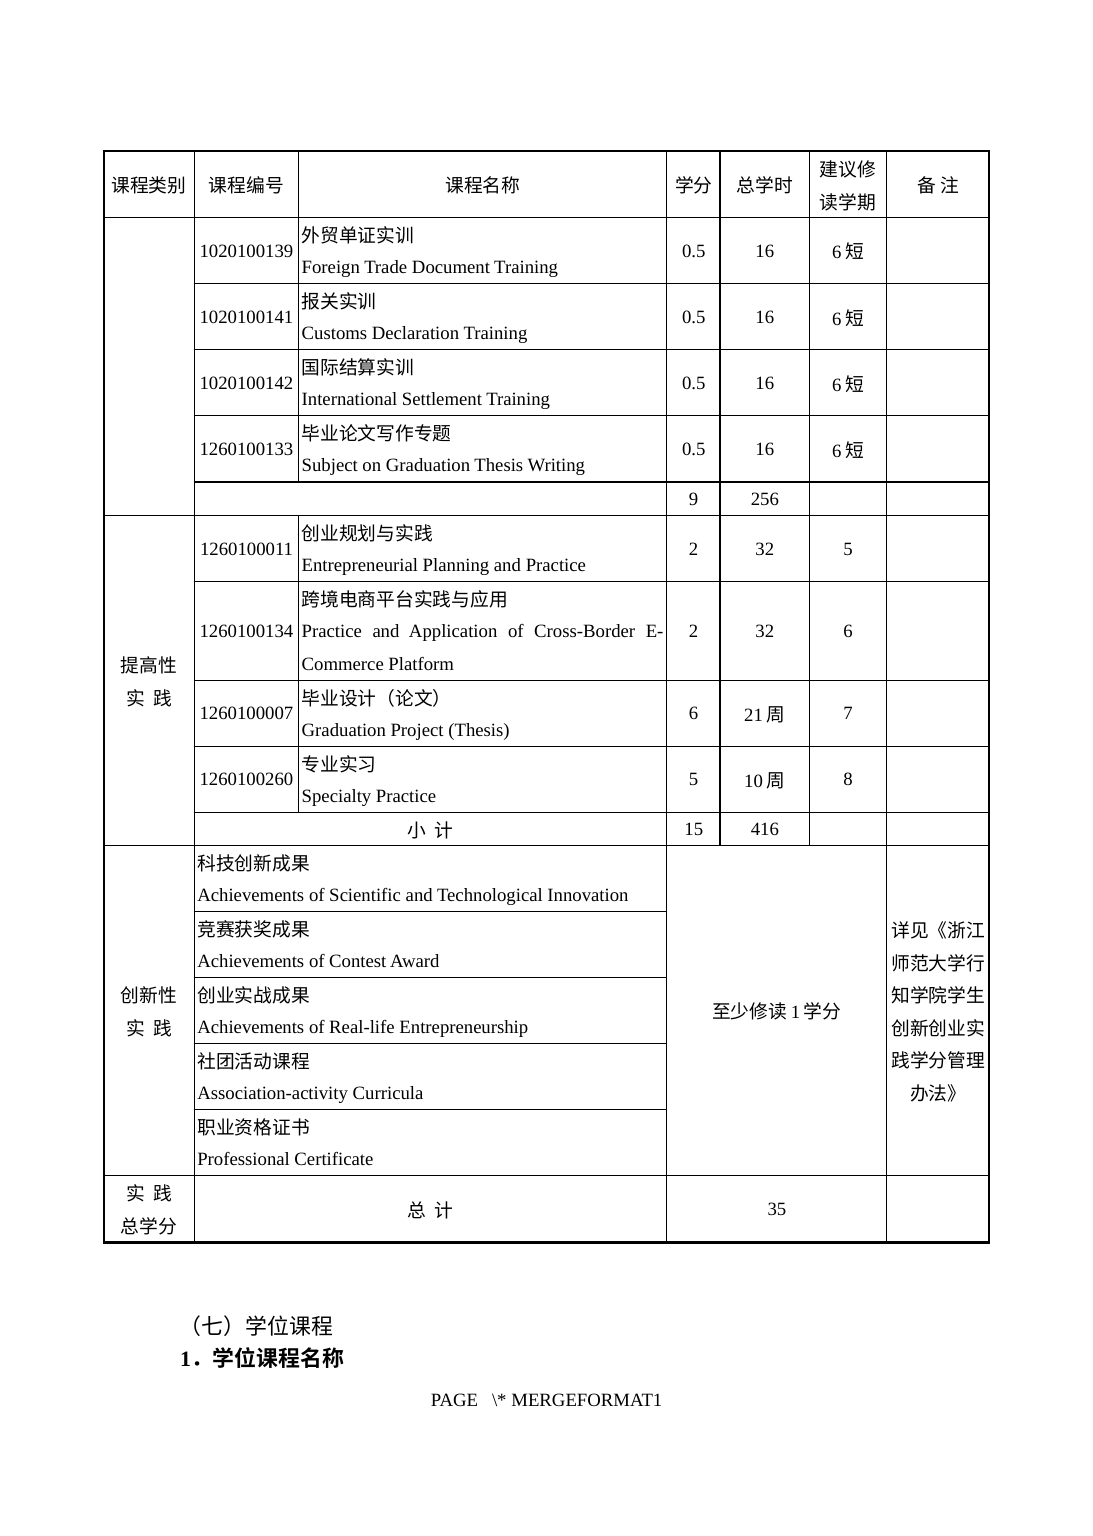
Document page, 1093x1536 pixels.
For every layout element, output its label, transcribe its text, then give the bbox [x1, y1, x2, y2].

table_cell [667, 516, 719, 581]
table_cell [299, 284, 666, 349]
text （七）学位课程 [136, 1308, 957, 1341]
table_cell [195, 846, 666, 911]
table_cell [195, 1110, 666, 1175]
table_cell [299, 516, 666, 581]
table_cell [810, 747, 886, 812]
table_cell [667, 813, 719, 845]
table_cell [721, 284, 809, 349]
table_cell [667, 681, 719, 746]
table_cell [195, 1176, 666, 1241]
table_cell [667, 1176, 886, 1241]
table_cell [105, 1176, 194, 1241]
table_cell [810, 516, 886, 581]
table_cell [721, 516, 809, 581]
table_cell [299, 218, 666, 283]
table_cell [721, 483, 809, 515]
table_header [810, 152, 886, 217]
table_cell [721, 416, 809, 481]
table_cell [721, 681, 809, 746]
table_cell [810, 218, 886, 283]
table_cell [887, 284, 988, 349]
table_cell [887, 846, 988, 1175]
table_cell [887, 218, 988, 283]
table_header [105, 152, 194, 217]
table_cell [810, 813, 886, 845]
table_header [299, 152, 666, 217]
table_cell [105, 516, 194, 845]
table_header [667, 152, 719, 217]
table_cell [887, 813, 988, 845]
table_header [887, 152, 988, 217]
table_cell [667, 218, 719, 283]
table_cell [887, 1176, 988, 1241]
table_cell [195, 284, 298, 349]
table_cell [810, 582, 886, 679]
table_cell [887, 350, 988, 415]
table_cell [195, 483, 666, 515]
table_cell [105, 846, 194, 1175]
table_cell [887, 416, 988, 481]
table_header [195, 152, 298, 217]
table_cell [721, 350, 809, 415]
text 1．学位课程名称 [136, 1341, 957, 1373]
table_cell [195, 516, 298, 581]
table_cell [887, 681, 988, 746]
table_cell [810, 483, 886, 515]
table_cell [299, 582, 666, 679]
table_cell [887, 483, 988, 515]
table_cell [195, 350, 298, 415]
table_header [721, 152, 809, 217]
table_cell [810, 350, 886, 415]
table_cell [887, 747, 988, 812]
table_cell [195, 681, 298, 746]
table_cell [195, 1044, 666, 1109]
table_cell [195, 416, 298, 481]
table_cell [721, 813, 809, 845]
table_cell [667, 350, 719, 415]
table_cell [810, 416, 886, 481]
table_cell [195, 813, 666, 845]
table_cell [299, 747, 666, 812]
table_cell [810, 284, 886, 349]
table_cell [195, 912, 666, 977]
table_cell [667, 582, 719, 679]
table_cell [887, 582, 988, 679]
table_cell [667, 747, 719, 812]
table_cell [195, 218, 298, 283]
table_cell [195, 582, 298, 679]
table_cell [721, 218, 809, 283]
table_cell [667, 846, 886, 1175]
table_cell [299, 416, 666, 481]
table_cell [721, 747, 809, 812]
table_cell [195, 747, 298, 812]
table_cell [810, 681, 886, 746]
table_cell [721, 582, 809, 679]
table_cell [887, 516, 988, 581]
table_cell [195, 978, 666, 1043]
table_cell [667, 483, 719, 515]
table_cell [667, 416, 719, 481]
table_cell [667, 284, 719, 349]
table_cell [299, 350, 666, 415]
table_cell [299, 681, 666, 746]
